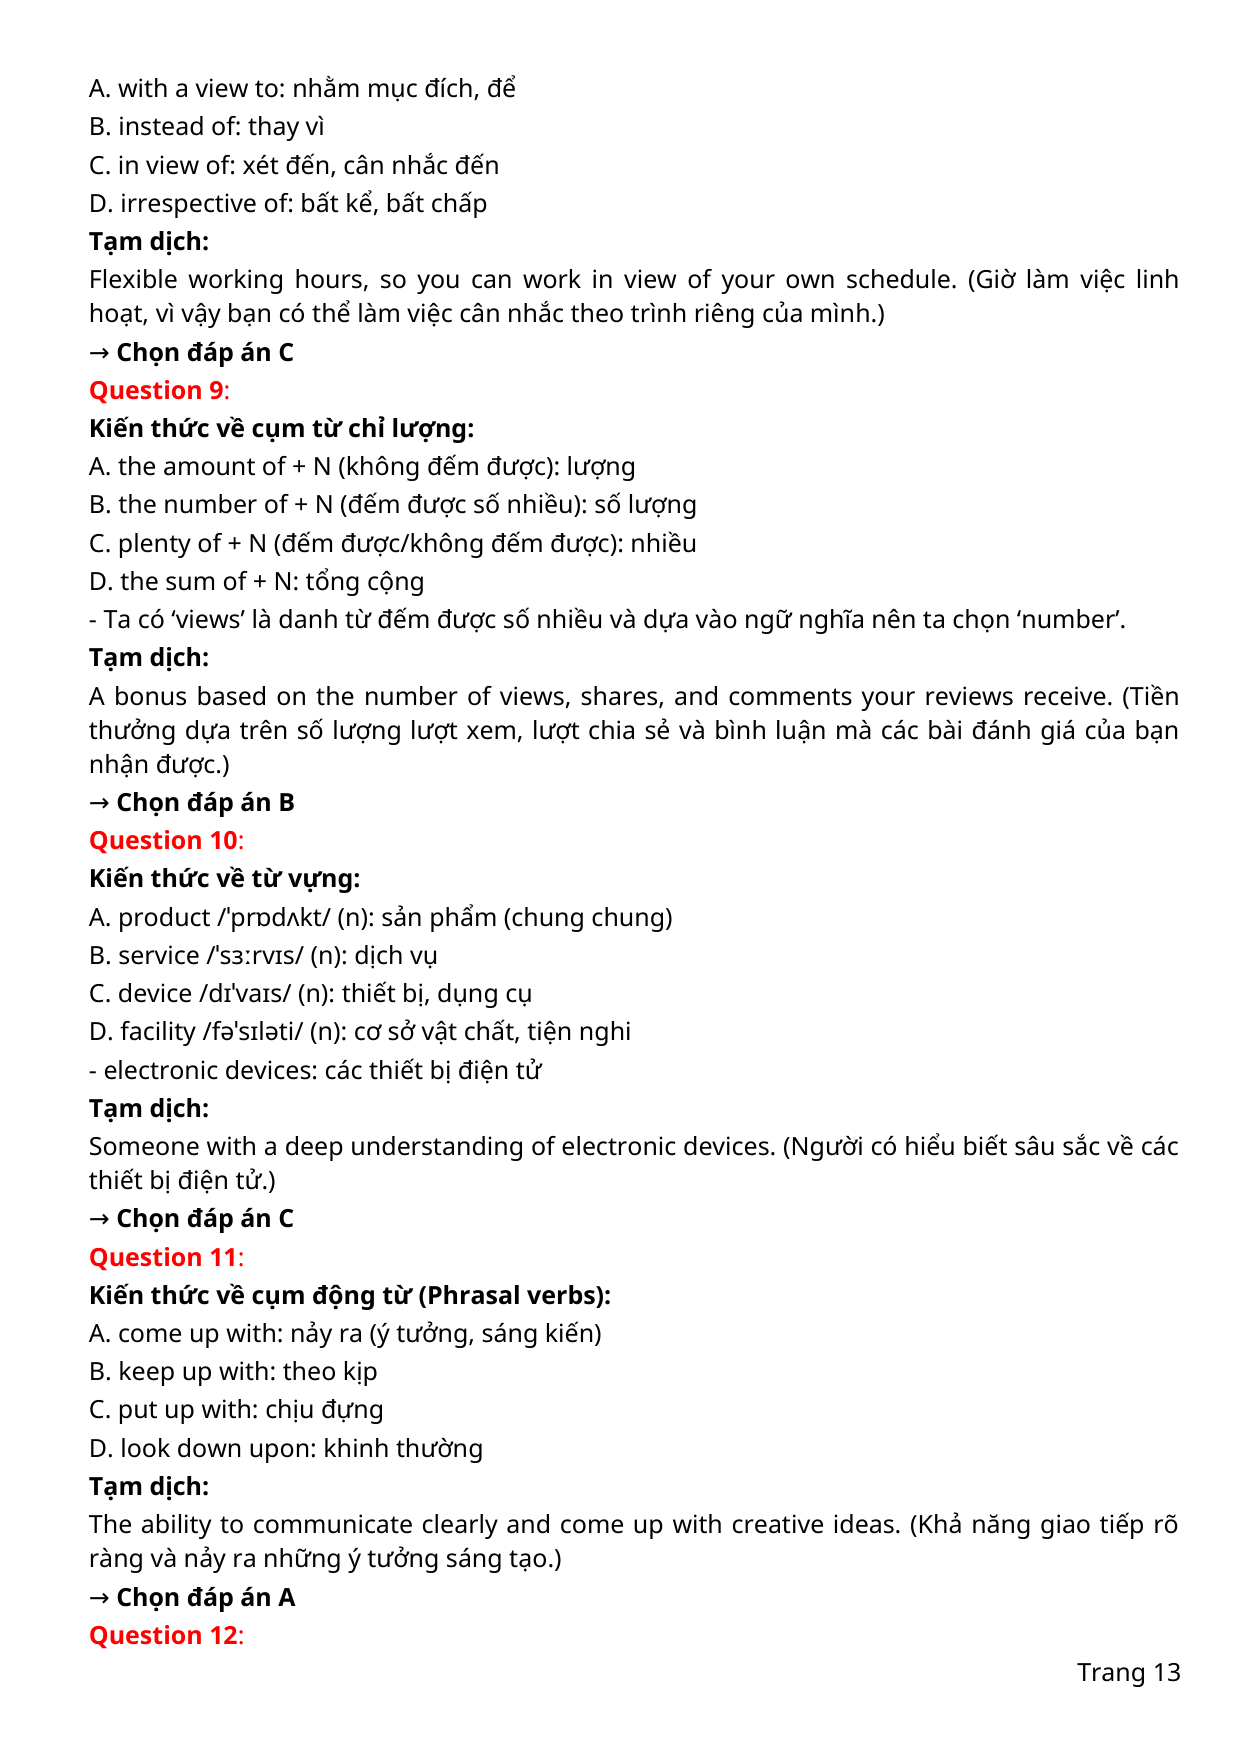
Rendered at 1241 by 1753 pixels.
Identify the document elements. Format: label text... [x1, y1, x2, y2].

text B. instead of: thay vì [89, 109, 1181, 143]
text D. facility /fəˈsɪləti/ (n): cơ sở vật chất, tiện nghi [89, 1014, 1181, 1048]
text Question 11: [89, 1239, 1181, 1273]
text Question 12: [89, 1617, 1181, 1651]
text C. plenty of + N (đếm được/không đếm được): nhiều [89, 525, 1181, 559]
text Question 10: [89, 823, 1181, 857]
text → Chọn đáp án B [89, 785, 1181, 819]
text C. device /dɪˈvaɪs/ (n): thiết bị, dụng cụ [89, 976, 1181, 1010]
text A. the amount of + N (không đếm được): lượng [89, 449, 1181, 483]
text Kiến thức về từ vựng: [89, 861, 1181, 895]
text - Ta có ‘views’ là danh từ đếm được số nhiều và dựa vào ngữ nghĩa nên ta chọn ‘number’. [89, 602, 1181, 636]
text Tạm dịch: [89, 1469, 1181, 1503]
text Tạm dịch: [89, 640, 1181, 674]
text C. put up with: chịu đựng [89, 1392, 1181, 1426]
text B. keep up with: theo kịp [89, 1354, 1181, 1388]
text Kiến thức về cụm từ chỉ lượng: [89, 411, 1181, 445]
text B. the number of + N (đếm được số nhiều): số lượng [89, 487, 1181, 521]
text → Chọn đáp án C [89, 1201, 1181, 1235]
text Kiến thức về cụm động từ (Phrasal verbs): [89, 1277, 1181, 1312]
text A. with a view to: nhằm mục đích, để [89, 71, 1181, 105]
text D. look down upon: khinh thường [89, 1430, 1181, 1464]
text → Chọn đáp án C [89, 334, 1181, 368]
text The ability to communicate clearly and come up with creative ideas. (Khả năng giao tiếp rõ ràng và nảy ra những ý tưởng sáng tạo.) [89, 1507, 1181, 1575]
text B. service /ˈsɜːrvɪs/ (n): dịch vụ [89, 938, 1181, 972]
text Question 9: [89, 372, 1181, 407]
text A. product /ˈprɒdʌkt/ (n): sản phẩm (chung chung) [89, 899, 1181, 933]
text Someone with a deep understanding of electronic devices. (Người có hiểu biết sâu sắc về các thiết bị điện tử.) [89, 1129, 1181, 1197]
text C. in view of: xét đến, cân nhắc đến [89, 147, 1181, 181]
text A bonus based on the number of views, shares, and comments your reviews receive. (Tiền thưởng dựa trên số lượng lượt xem, lượt chia sẻ và bình luận mà các bài đánh giá của bạn nhận được.) [89, 678, 1181, 781]
text Tạm dịch: [89, 224, 1181, 258]
text Flexible working hours, so you can work in view of your own schedule. (Giờ làm việc linh hoạt, vì vậy bạn có thể làm việc cân nhắc theo trình riêng của mình.) [89, 262, 1181, 330]
text D. the sum of + N: tổng cộng [89, 564, 1181, 598]
text Tạm dịch: [89, 1091, 1181, 1124]
text - electronic devices: các thiết bị điện tử [89, 1052, 1181, 1086]
text A. come up with: nảy ra (ý tưởng, sáng kiến) [89, 1316, 1181, 1350]
text D. irrespective of: bất kể, bất chấp [89, 186, 1181, 219]
text → Chọn đáp án A [89, 1579, 1181, 1613]
